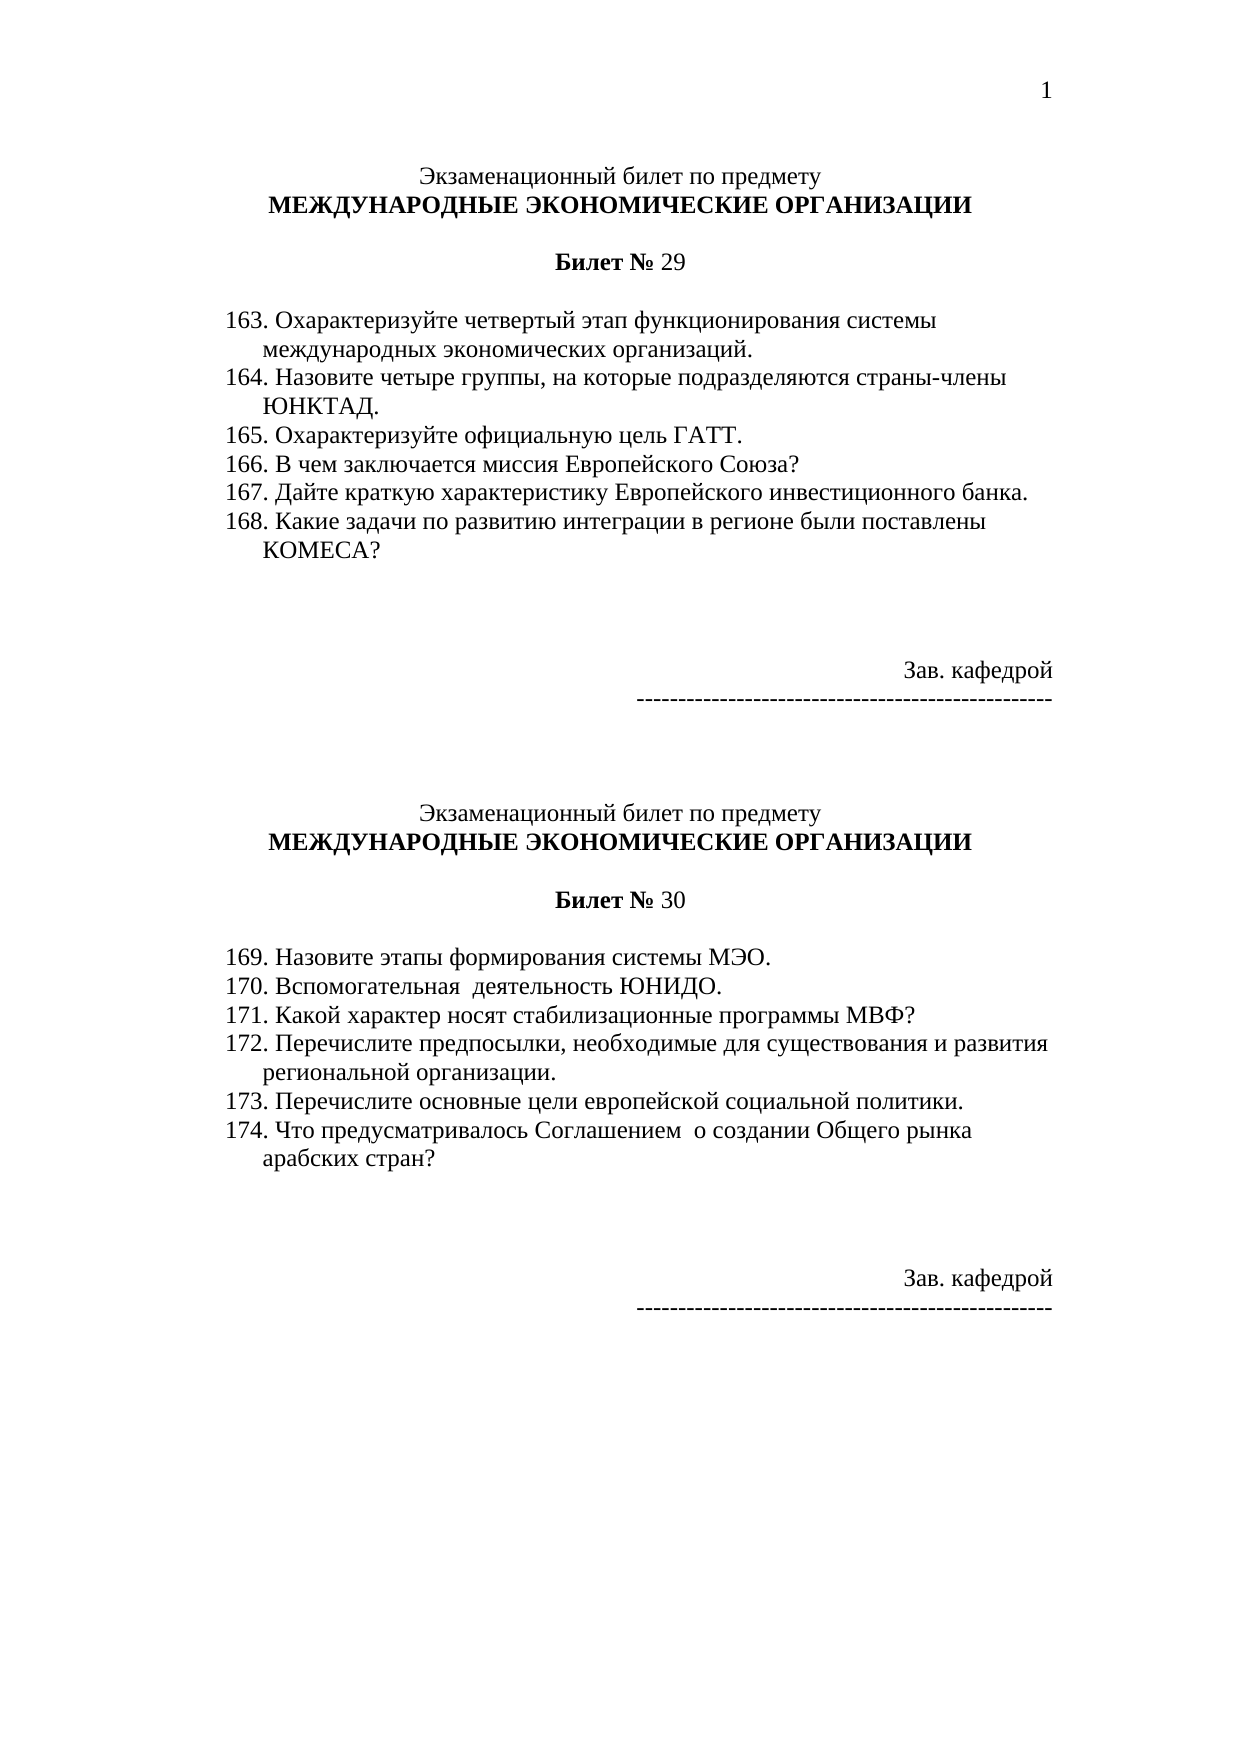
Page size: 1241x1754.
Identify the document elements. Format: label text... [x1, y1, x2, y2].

text МЕЖДУНАРОДНЫЕ ЭКОНОМИЧЕСКИЕ ОРГАНИЗАЦИИ [187, 190, 1053, 219]
text Экзаменационный билет по предмету [187, 798, 1053, 827]
list Вспомогательная деятельность ЮНИДО. [225, 971, 1053, 1000]
list Назовите четыре группы, на которые подразделяются страны-члены ЮНКТАД. [225, 362, 1053, 420]
list Какой характер носят стабилизационные программы МВФ? [225, 1000, 1053, 1028]
list Охарактеризуйте официальную цель ГАТТ. [225, 420, 1053, 449]
text Зав. кафедрой [187, 1263, 1053, 1292]
list В чем заключается миссия Европейского Союза? [225, 449, 1053, 477]
list Какие задачи по развитию интеграции в регионе были поставлены КОМЕСА? [225, 506, 1053, 564]
list Перечислите основные цели европейской социальной политики. [225, 1086, 1053, 1115]
text -------------------------------------------------- [187, 683, 1053, 712]
text -------------------------------------------------- [187, 1292, 1053, 1321]
text МЕЖДУНАРОДНЫЕ ЭКОНОМИЧЕСКИЕ ОРГАНИЗАЦИИ [187, 827, 1053, 856]
list Дайте краткую характеристику Европейского инвестиционного банка. [225, 477, 1053, 506]
text Зав. кафедрой [187, 655, 1053, 683]
list Что предусматривалось Соглашением о создании Общего рынка арабских стран? [225, 1115, 1053, 1172]
text Билет № 30 [187, 885, 1053, 913]
text Экзаменационный билет по предмету [187, 161, 1053, 190]
list Перечислите предпосылки, необходимые для существования и развития региональной организации. [225, 1028, 1053, 1086]
list Назовите этапы формирования системы МЭО. [225, 942, 1053, 971]
list Охарактеризуйте четвертый этап функционирования системы международных экономических организаций. [225, 305, 1053, 362]
text Билет № 29 [187, 247, 1053, 276]
